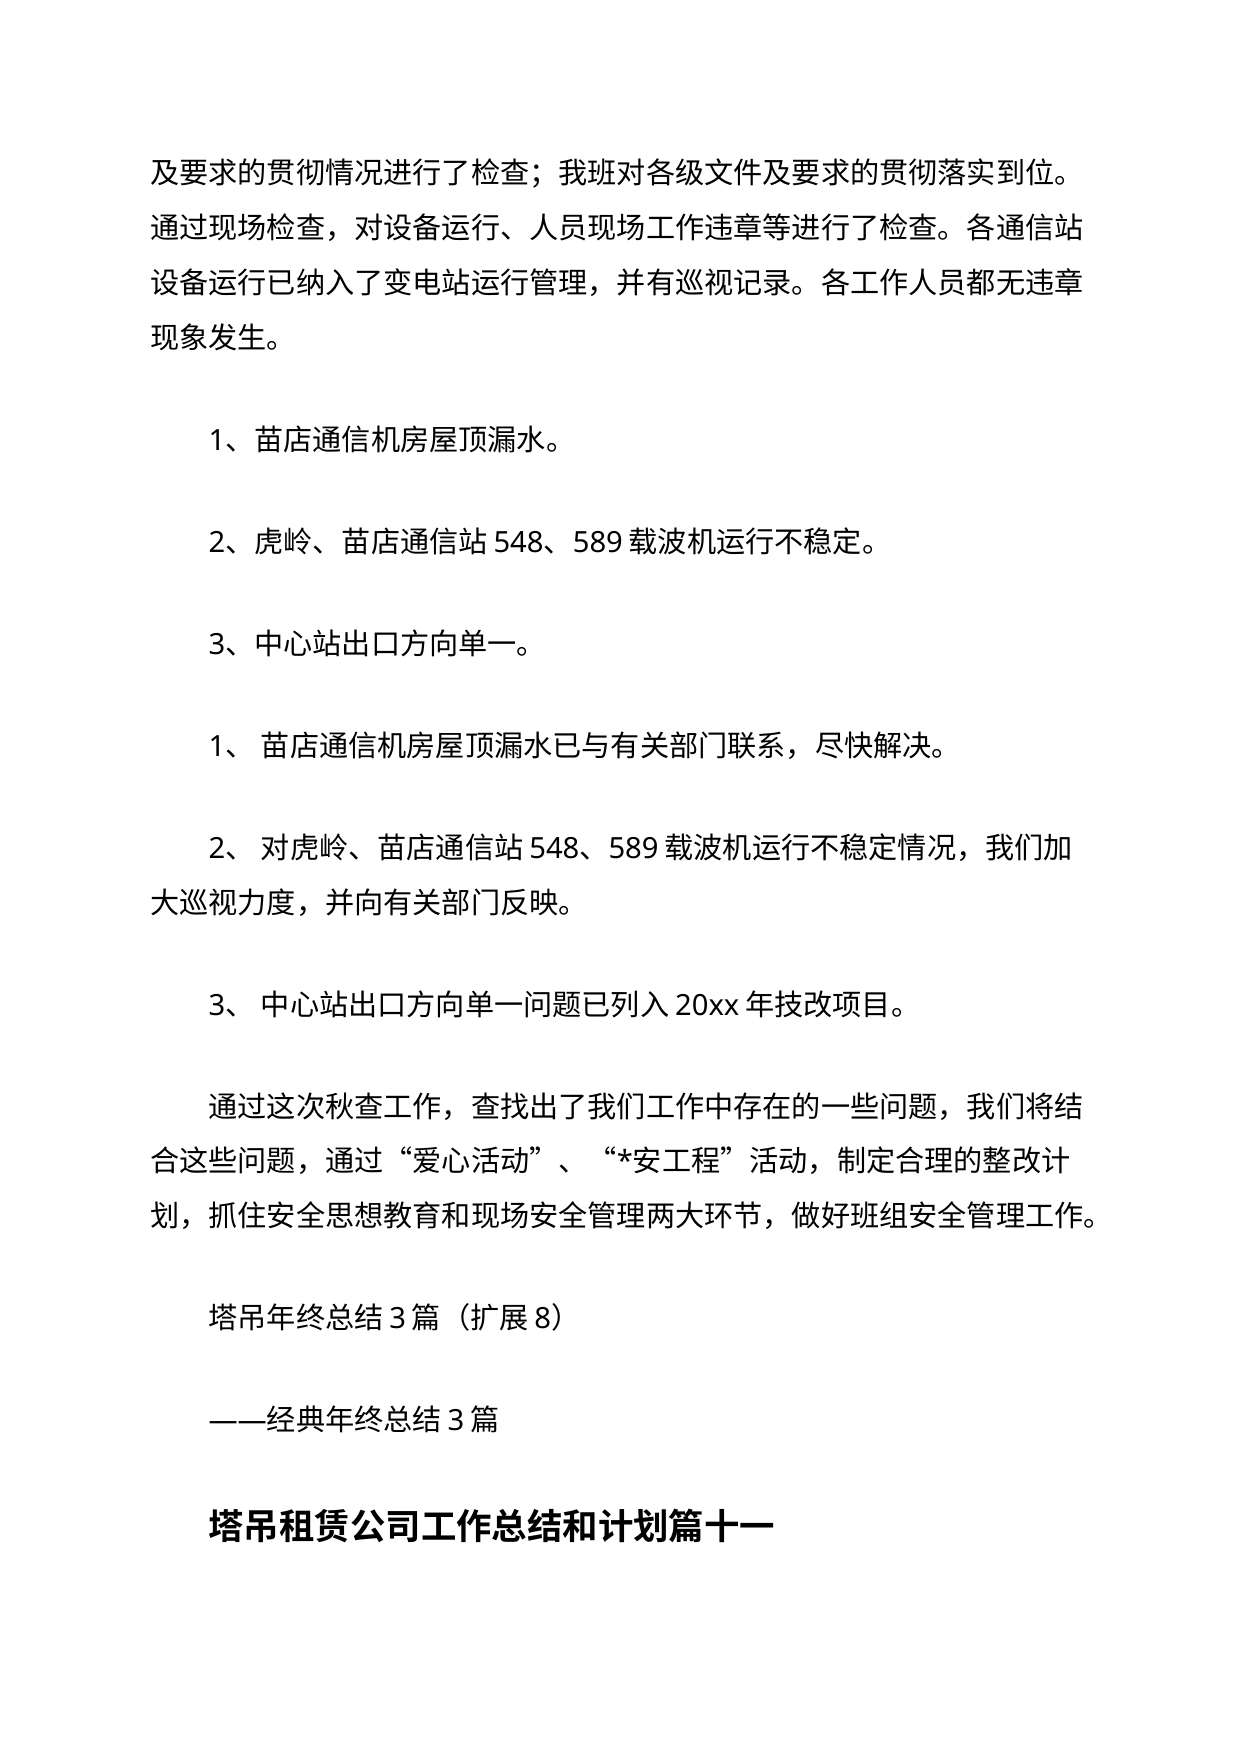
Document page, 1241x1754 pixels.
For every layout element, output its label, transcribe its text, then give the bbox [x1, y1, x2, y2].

text 3、中心站出口方向单一。 [150, 620, 1090, 663]
text 2、虎岭、苗店通信站548、589载波机运行不稳定。 [150, 518, 1090, 561]
text 1、苗店通信机房屋顶漏水。 [150, 416, 1090, 459]
text 塔吊租赁公司工作总结和计划篇十一 [150, 1499, 1090, 1550]
text 1、 苗店通信机房屋顶漏水已与有关部门联系，尽快解决。 [150, 722, 1090, 765]
text 通过这次秋查工作，查找出了我们工作中存在的一些问题，我们将结合这些问题，通过“爱心活动”、“*安工程”活动，制定合理的整改计划，抓住安全思想教育和现场安全管理两大环节，做好班组安全管理工作。 [150, 1083, 1090, 1235]
text 3、 中心站出口方向单一问题已列入20xx年技改项目。 [150, 981, 1090, 1023]
text ——经典年终总结3篇 [150, 1397, 1090, 1439]
text 2、 对虎岭、苗店通信站548、589载波机运行不稳定情况，我们加大巡视力度，并向有关部门反映。 [150, 824, 1090, 922]
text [150, 150, 1090, 357]
text 塔吊年终总结3篇（扩展8） [150, 1295, 1090, 1337]
